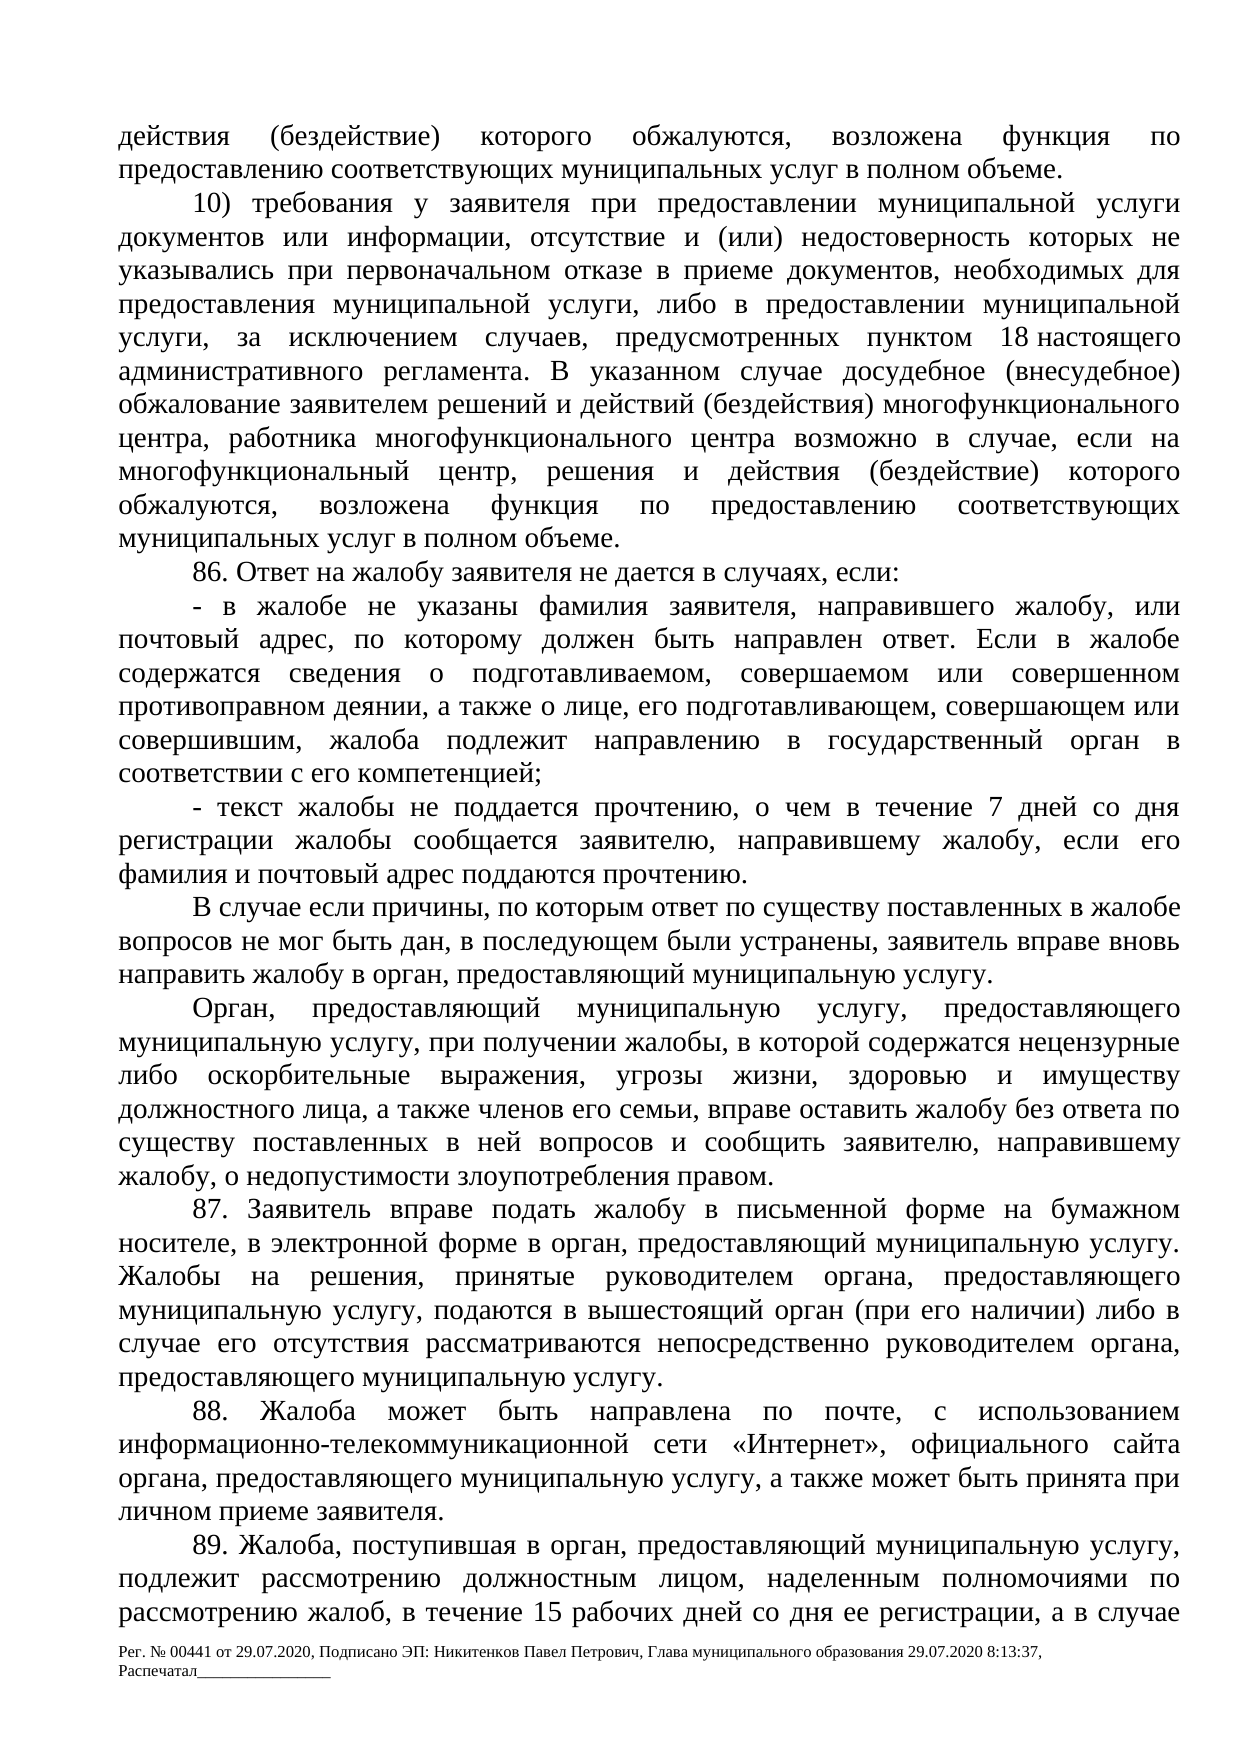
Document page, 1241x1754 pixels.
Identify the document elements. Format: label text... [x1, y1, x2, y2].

text - текст жалобы не поддается прочтению, о чем в течение 7 дней со дня регистрации жалобы сообщается заявителю, направившему жалобу, если его фамилия и почтовый адрес поддаются прочтению. [118, 789, 1181, 889]
text Орган, предоставляющий муниципальную услугу, предоставляющего муниципальную услугу, при получении жалобы, в которой содержатся нецензурные либо оскорбительные выражения, угрозы жизни, здоровью и имуществу должностного лица, а также членов его семьи, вправе оставить жалобу без ответа по существу поставленных в ней вопросов и сообщить заявителю, направившему жалобу, о недопустимости злоупотребления правом. [118, 990, 1181, 1191]
text 87. Заявитель вправе подать жалобу в письменной форме на бумажном носителе, в электронной форме в орган, предоставляющий муниципальную услугу. Жалобы на решения, принятые руководителем органа, предоставляющего муниципальную услугу, подаются в вышестоящий орган (при его наличии) либо в случае его отсутствия рассматриваются непосредственно руководителем органа, предоставляющего муниципальную услугу. [118, 1191, 1181, 1393]
text 86. Ответ на жалобу заявителя не дается в случаях, если: [118, 554, 1181, 588]
text 88. Жалоба может быть направлена по почте, с использованием информационно-телекоммуникационной сети «Интернет», официального сайта органа, предоставляющего муниципальную услугу, а также может быть принята при личном приеме заявителя. [118, 1393, 1181, 1527]
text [118, 1527, 1181, 1627]
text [118, 118, 1181, 185]
text - в жалобе не указаны фамилия заявителя, направившего жалобу, или почтовый адрес, по которому должен быть направлен ответ. Если в жалобе содержатся сведения о подготавливаемом, совершаемом или совершенном противоправном деянии, а также о лице, его подготавливающем, совершающем или совершившим, жалоба подлежит направлению в государственный орган в соответствии с его компетенцией; [118, 588, 1181, 789]
text 10) требования у заявителя при предоставлении муниципальной услуги документов или информации, отсутствие и (или) недостоверность которых не указывались при первоначальном отказе в приеме документов, необходимых для предоставления муниципальной услуги, либо в предоставлении муниципальной услуги, за исключением случаев, предусмотренных пунктом 18 настоящего административного регламента. В указанном случае досудебное (внесудебное) обжалование заявителем решений и действий (бездействия) многофункционального центра, работника многофункционального центра возможно в случае, если на многофункциональный центр, решения и действия (бездействие) которого обжалуются, возложена функция по предоставлению соответствующих муниципальных услуг в полном объеме. [118, 185, 1181, 554]
text В случае если причины, по которым ответ по существу поставленных в жалобе вопросов не мог быть дан, в последующем были устранены, заявитель вправе вновь направить жалобу в орган, предоставляющий муниципальную услугу. [118, 889, 1181, 990]
